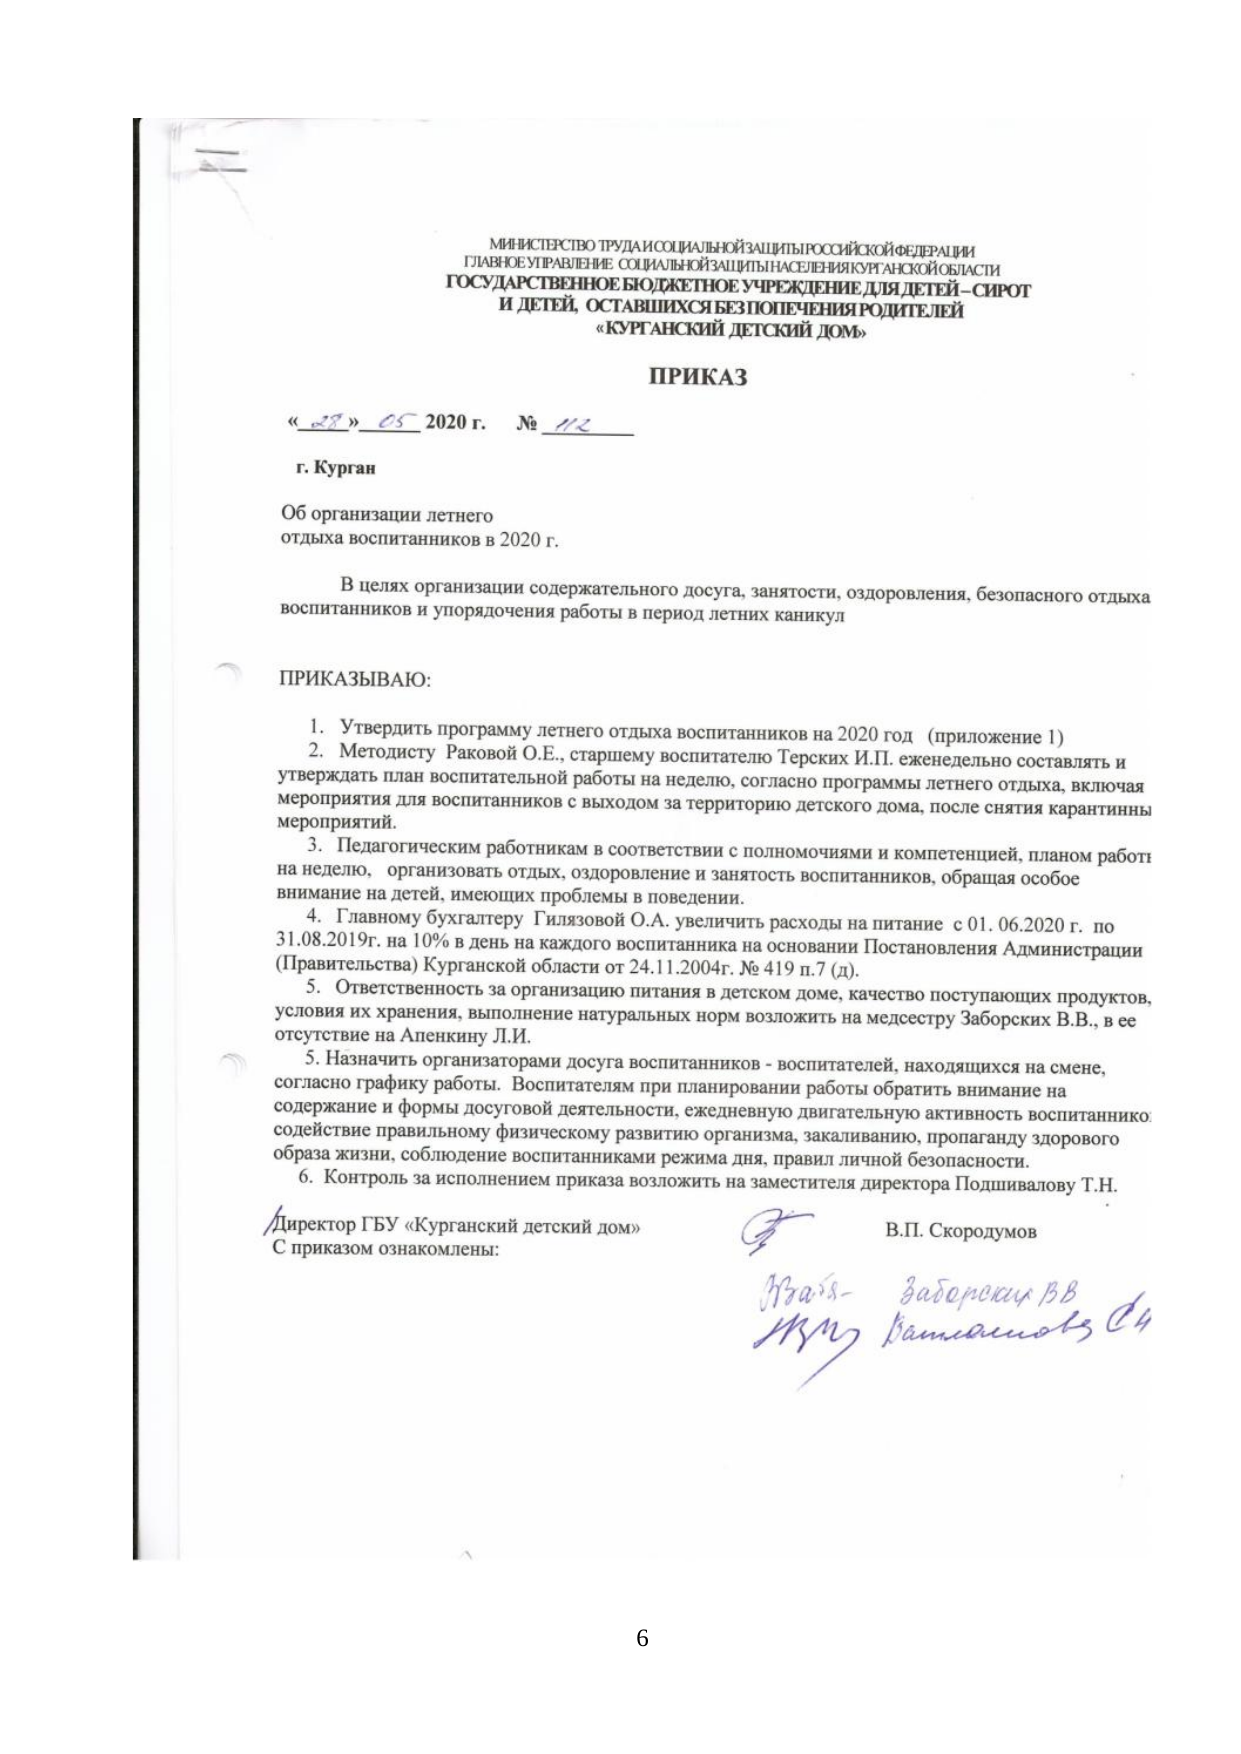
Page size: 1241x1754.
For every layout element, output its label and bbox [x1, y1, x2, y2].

picture [132, 118, 1152, 1562]
